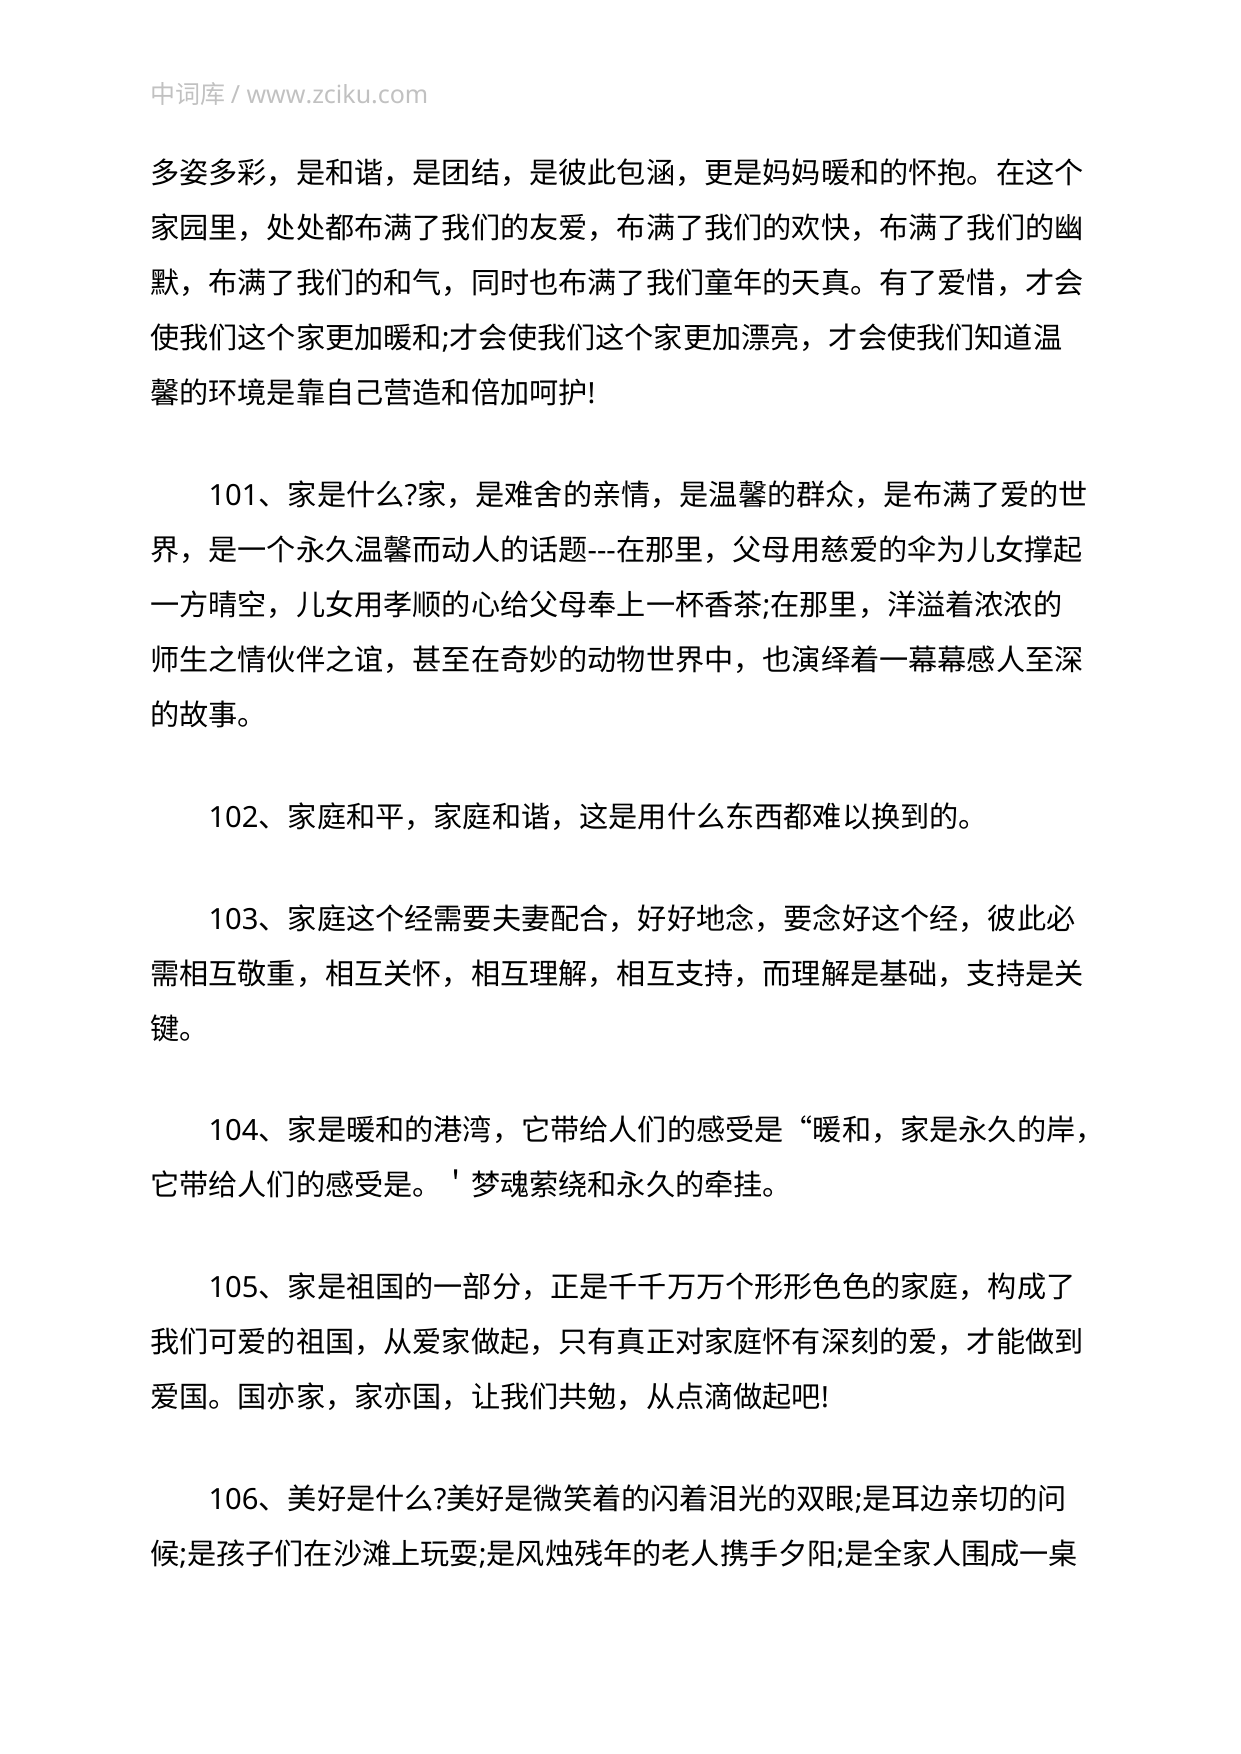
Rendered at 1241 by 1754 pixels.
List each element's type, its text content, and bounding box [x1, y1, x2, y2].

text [150, 1476, 1090, 1573]
text 101、家是什么?家，是难舍的亲情，是温馨的群众，是布满了爱的世界，是一个永久温馨而动人的话题---在那里，父母用慈爱的伞为儿女撑起一方晴空，儿女用孝顺的心给父母奉上一杯香茶;在那里，洋溢着浓浓的师生之情伙伴之谊，甚至在奇妙的动物世界中，也演绎着一幕幕感人至深的故事。 [150, 472, 1090, 734]
text 105、家是祖国的一部分，正是千千万万个形形色色的家庭，构成了我们可爱的祖国，从爱家做起，只有真正对家庭怀有深刻的爱，才能做到爱国。国亦家，家亦国，让我们共勉，从点滴做起吧! [150, 1264, 1090, 1416]
text 104、家是暖和的港湾，它带给人们的感受是“暖和，家是永久的岸，它带给人们的感受是。＇梦魂萦绕和永久的牵挂。 [150, 1107, 1090, 1204]
text 102、家庭和平，家庭和谐，这是用什么东西都难以换到的。 [150, 793, 1090, 836]
text 103、家庭这个经需要夫妻配合，好好地念，要念好这个经，彼此必需相互敬重，相互关怀，相互理解，相互支持，而理解是基础，支持是关键。 [150, 895, 1090, 1047]
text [150, 150, 1090, 412]
